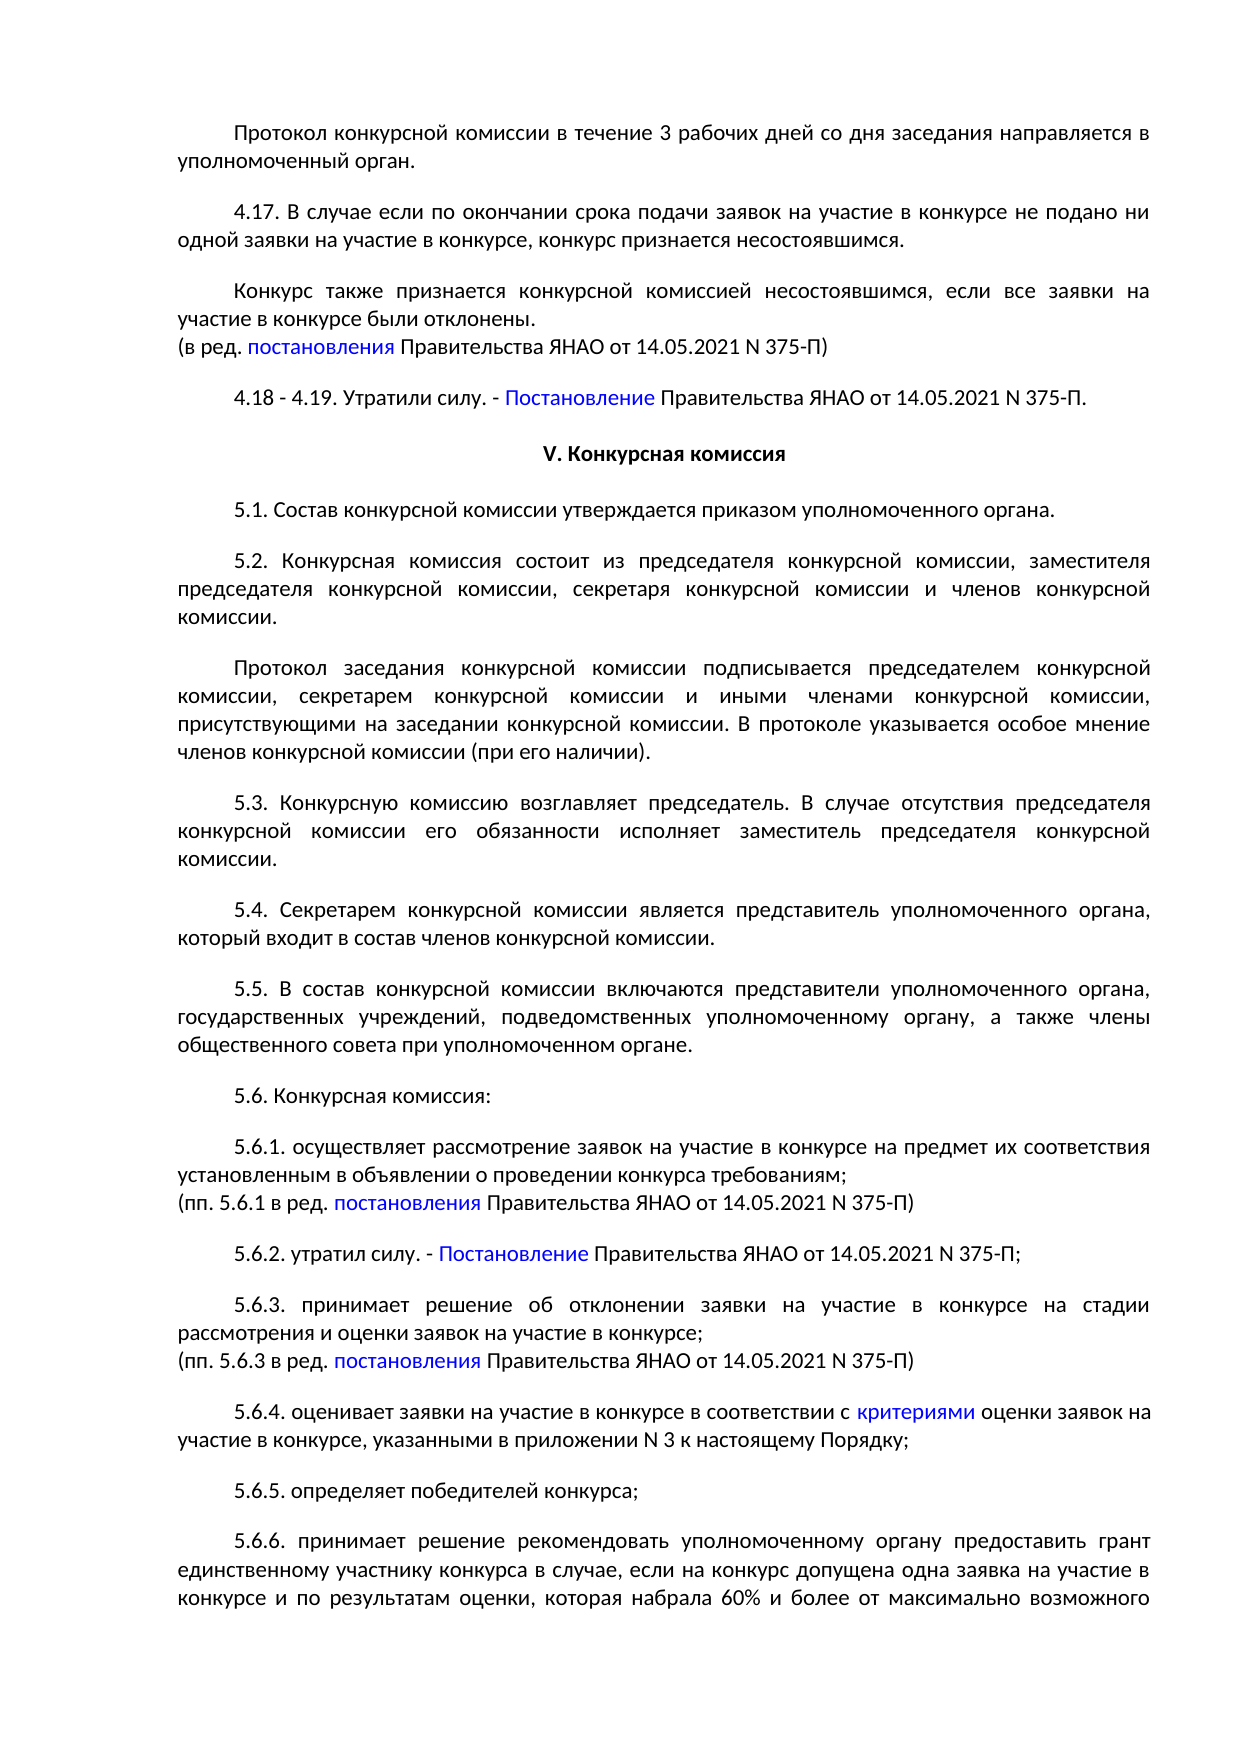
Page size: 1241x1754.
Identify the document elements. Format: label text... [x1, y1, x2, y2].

text 5.1. Состав конкурсной комиссии утверждается приказом уполномоченного органа. [177, 495, 1152, 523]
text Протокол конкурсной комиссии в течение 3 рабочих дней со дня заседания направляется в уполномоченный орган. [177, 118, 1152, 174]
text 5.4. Секретарем конкурсной комиссии является представитель уполномоченного органа, который входит в состав членов конкурсной комиссии. [177, 895, 1152, 951]
text (в ред. постановления Правительства ЯНАО от 14.05.2021 N 375-П) [177, 332, 1152, 360]
text Конкурс также признается конкурсной комиссией несостоявшимся, если все заявки на участие в конкурсе были отклонены. [177, 276, 1152, 332]
text 5.3. Конкурсную комиссию возглавляет председатель. В случае отсутствия председателя конкурсной комиссии его обязанности исполняет заместитель председателя конкурсной комиссии. [177, 788, 1152, 872]
text 5.6.1. осуществляет рассмотрение заявок на участие в конкурсе на предмет их соответствия установленным в объявлении о проведении конкурса требованиям; [177, 1132, 1152, 1188]
text Протокол заседания конкурсной комиссии подписывается председателем конкурсной комиссии, секретарем конкурсной комиссии и иными членами конкурсной комиссии, присутствующими на заседании конкурсной комиссии. В протоколе указывается особое мнение членов конкурсной комиссии (при его наличии). [177, 653, 1152, 765]
text 4.17. В случае если по окончании срока подачи заявок на участие в конкурсе не подано ни одной заявки на участие в конкурсе, конкурс признается несостоявшимся. [177, 197, 1152, 253]
text (пп. 5.6.1 в ред. постановления Правительства ЯНАО от 14.05.2021 N 375-П) [177, 1188, 1152, 1216]
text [177, 1527, 1152, 1611]
text 5.6.5. определяет победителей конкурса; [177, 1476, 1152, 1504]
text 5.5. В состав конкурсной комиссии включаются представители уполномоченного органа, государственных учреждений, подведомственных уполномоченному органу, а также члены общественного совета при уполномоченном органе. [177, 974, 1152, 1058]
text 5.6.2. утратил силу. - Постановление Правительства ЯНАО от 14.05.2021 N 375-П; [177, 1239, 1152, 1267]
text (пп. 5.6.3 в ред. постановления Правительства ЯНАО от 14.05.2021 N 375-П) [177, 1346, 1152, 1374]
title V. Конкурсная комиссия [177, 439, 1152, 467]
text 5.2. Конкурсная комиссия состоит из председателя конкурсной комиссии, заместителя председателя конкурсной комиссии, секретаря конкурсной комиссии и членов конкурсной комиссии. [177, 546, 1152, 630]
text 4.18 - 4.19. Утратили силу. - Постановление Правительства ЯНАО от 14.05.2021 N 375-П. [177, 383, 1152, 411]
text 5.6.4. оценивает заявки на участие в конкурсе в соответствии с критериями оценки заявок на участие в конкурсе, указанными в приложении N 3 к настоящему Порядку; [177, 1397, 1152, 1453]
text 5.6.3. принимает решение об отклонении заявки на участие в конкурсе на стадии рассмотрения и оценки заявок на участие в конкурсе; [177, 1290, 1152, 1346]
text 5.6. Конкурсная комиссия: [177, 1081, 1152, 1109]
